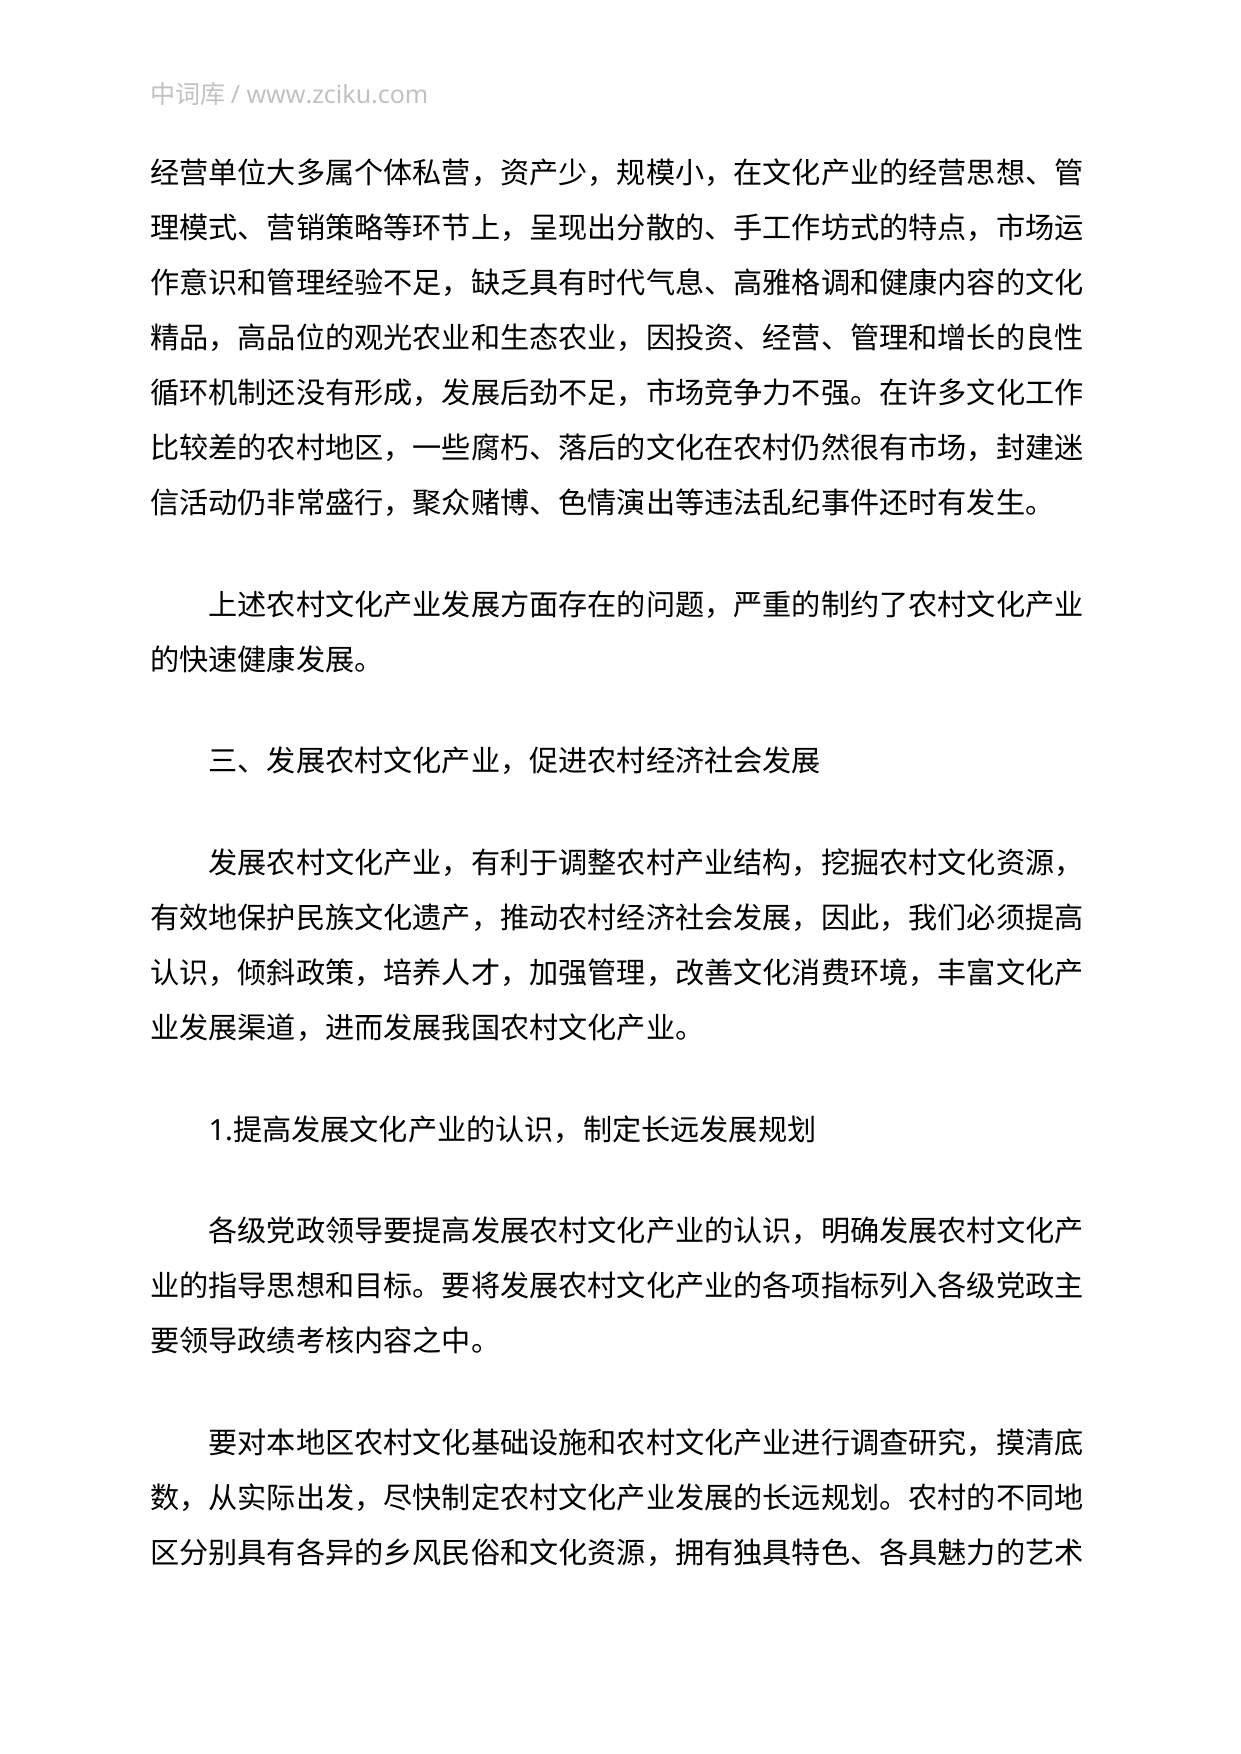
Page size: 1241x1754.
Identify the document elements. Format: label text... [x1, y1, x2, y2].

text 上述农村文化产业发展方面存在的问题，严重的制约了农村文化产业的快速健康发展。 [150, 581, 1090, 678]
text 各级党政领导要提高发展农村文化产业的认识，明确发展农村文化产业的指导思想和目标。要将发展农村文化产业的各项指标列入各级党政主要领导政绩考核内容之中。 [150, 1208, 1090, 1360]
text 1.提高发展文化产业的认识，制定长远发展规划 [150, 1106, 1090, 1148]
text 发展农村文化产业，有利于调整农村产业结构，挖掘农村文化资源，有效地保护民族文化遗产，推动农村经济社会发展，因此，我们必须提高认识，倾斜政策，培养人才，加强管理，改善文化消费环境，丰富文化产业发展渠道，进而发展我国农村文化产业。 [150, 839, 1090, 1047]
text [150, 150, 1090, 522]
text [150, 1419, 1090, 1572]
text 三、发展农村文化产业，促进农村经济社会发展 [150, 738, 1090, 780]
